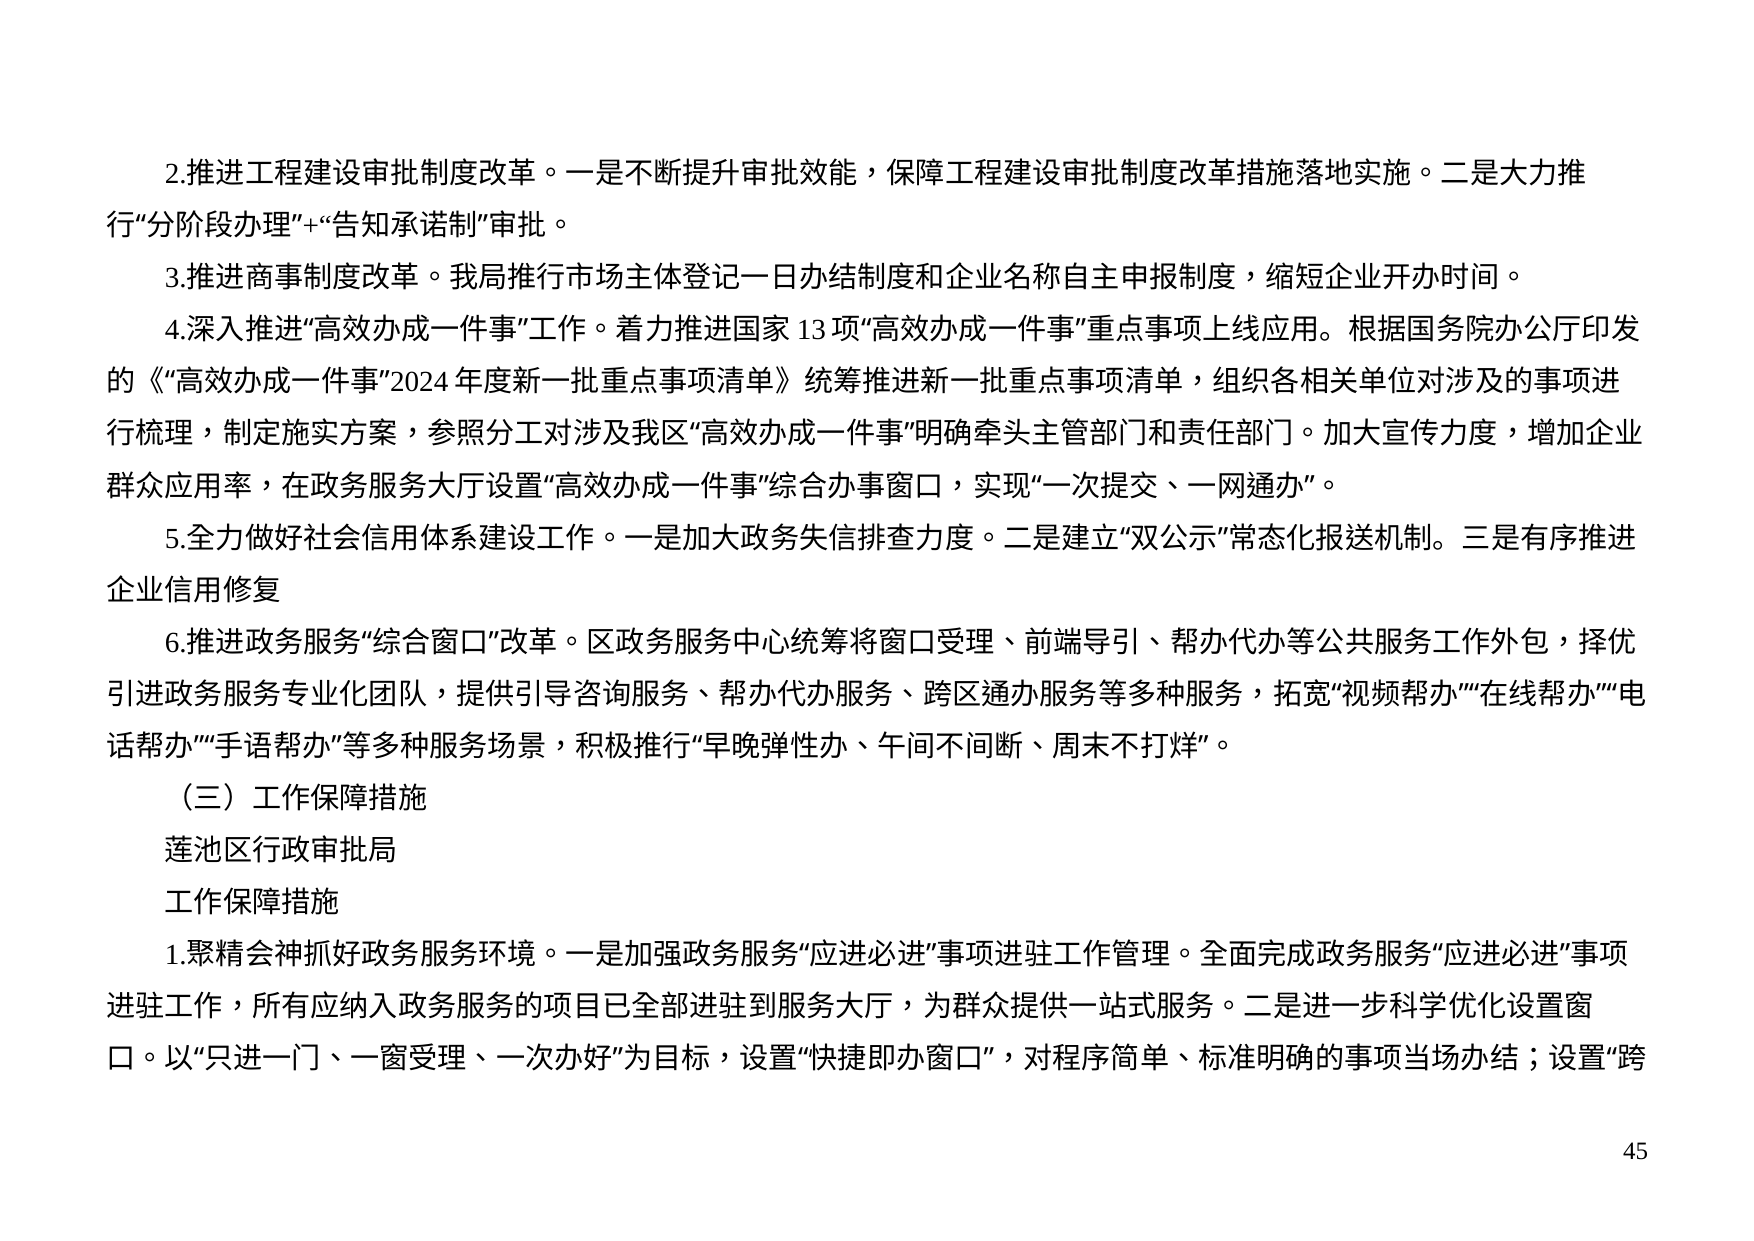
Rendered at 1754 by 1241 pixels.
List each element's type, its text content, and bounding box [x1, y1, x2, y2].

text 4.深入推进“高效办成一件事”工作。着力推进国家13项“高效办成一件事”重点事项上线应用。根据国务院办公厅印发的《“高效办成一件事”2024年度新一批重点事项清单》统筹推进新一批重点事项清单，组织各相关单位对涉及的事项进行梳理，制定施实方案，参照分工对涉及我区“高效办成一件事”明确牵头主管部门和责任部门。加大宣传力度，增加企业群众应用率，在政务服务大厅设置“高效办成一件事”综合办事窗口，实现“一次提交、一网通办”。 [106, 298, 1648, 506]
text （三）工作保障措施 [106, 767, 1648, 819]
text 2.推进工程建设审批制度改革。一是不断提升审批效能，保障工程建设审批制度改革措施落地实施。二是大力推行“分阶段办理”+“告知承诺制”审批。 [106, 142, 1648, 246]
text 工作保障措施 [106, 871, 1648, 923]
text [106, 923, 1648, 1079]
text 6.推进政务服务“综合窗口”改革。区政务服务中心统筹将窗口受理、前端导引、帮办代办等公共服务工作外包，择优引进政务服务专业化团队，提供引导咨询服务、帮办代办服务、跨区通办服务等多种服务，拓宽“视频帮办”“在线帮办”“电话帮办”“手语帮办”等多种服务场景，积极推行“早晚弹性办、午间不间断、周末不打烊”。 [106, 611, 1648, 767]
text 3.推进商事制度改革。我局推行市场主体登记一日办结制度和企业名称自主申报制度，缩短企业开办时间。 [106, 246, 1648, 298]
text 5.全力做好社会信用体系建设工作。一是加大政务失信排查力度。二是建立“双公示”常态化报送机制。三是有序推进企业信用修复 [106, 506, 1648, 611]
text 莲池区行政审批局 [106, 819, 1648, 871]
